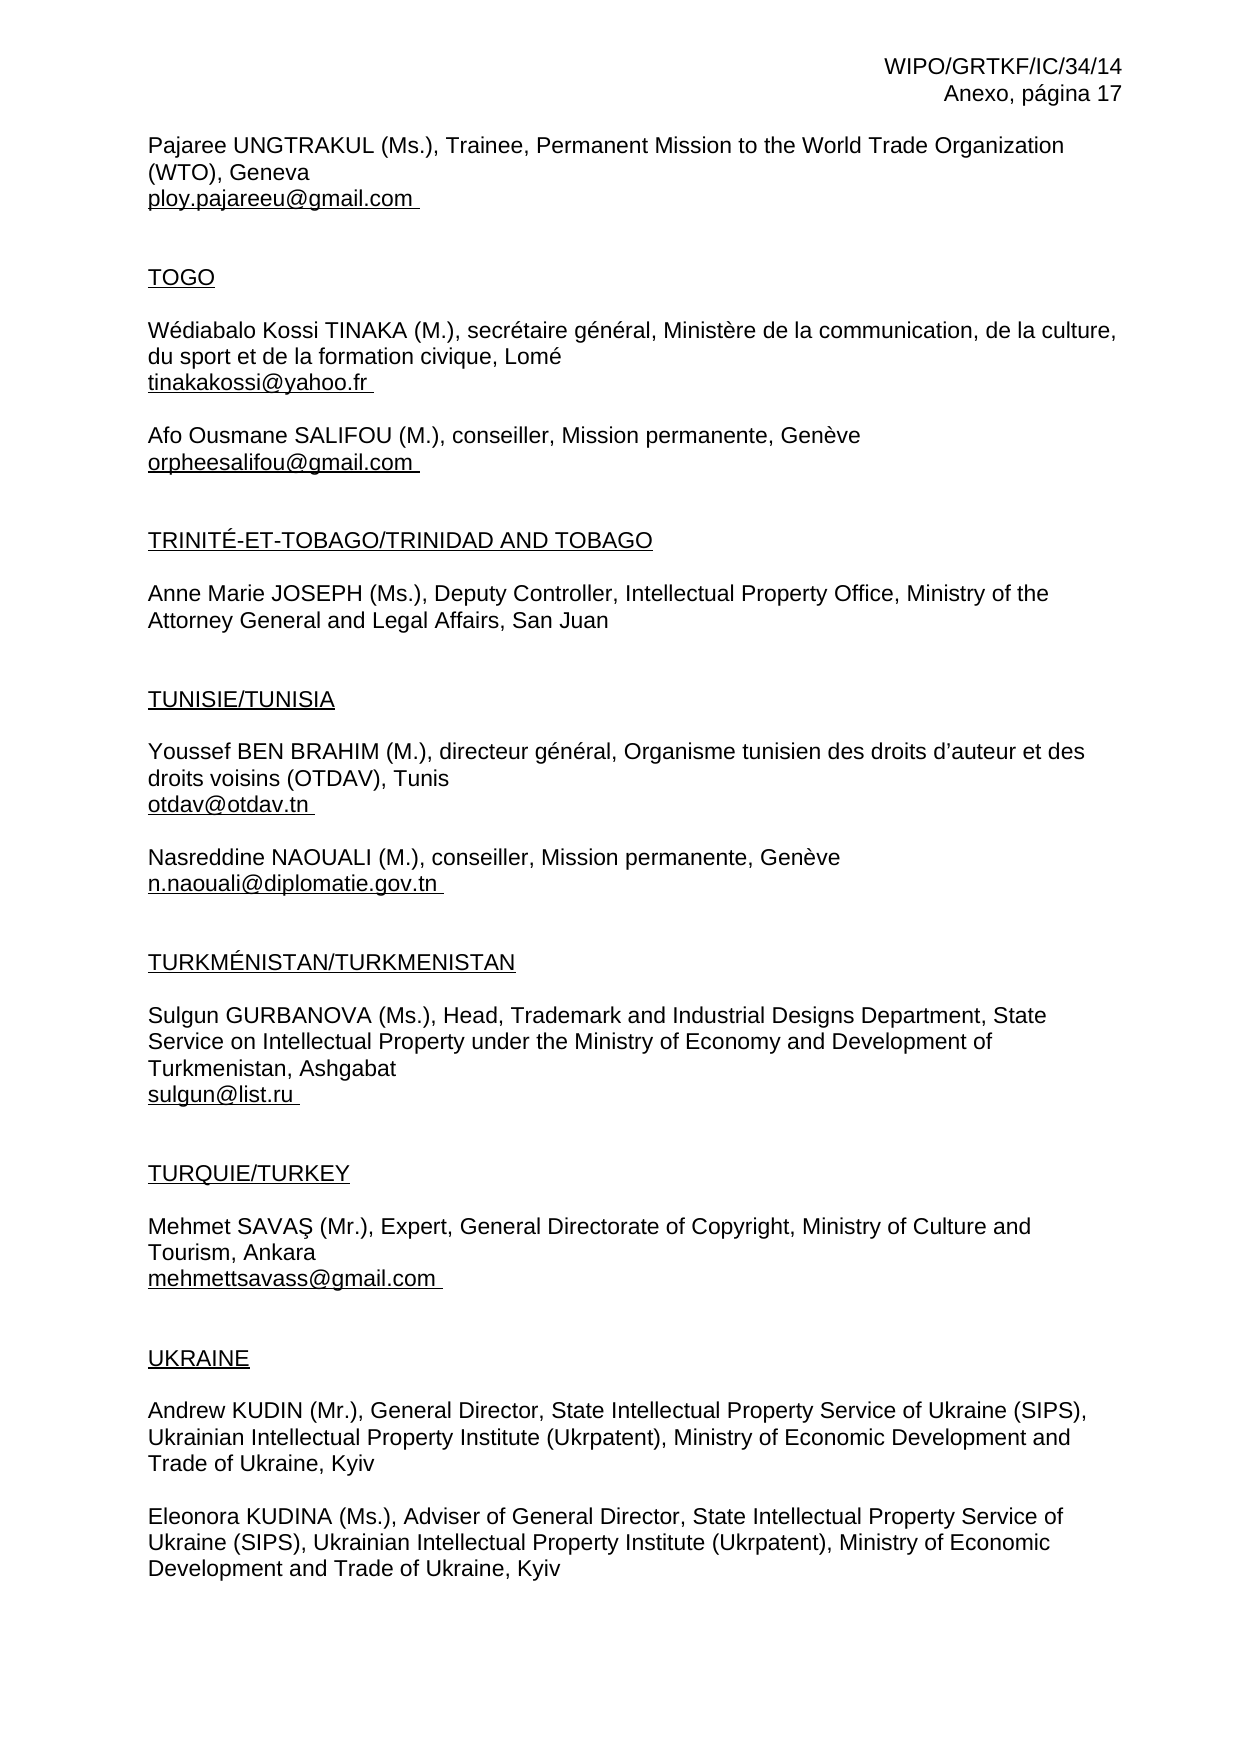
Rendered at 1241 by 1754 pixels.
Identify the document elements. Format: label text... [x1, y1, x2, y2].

text mehmettsavass@gmail.com [148, 1265, 1122, 1292]
text TRINITÉ-ET-TOBAGO/TRINIDAD AND TOBAGO [148, 527, 1122, 554]
text TOGO [148, 264, 1122, 290]
text Pajaree UNGTRAKUL (Ms.), Trainee, Permanent Mission to the World Trade Organization (WTO), Geneva [148, 132, 1122, 185]
text TURKMÉNISTAN/TURKMENISTAN [148, 949, 1122, 976]
text Eleonora KUDINA (Ms.), Adviser of General Director, State Intellectual Property Service of Ukraine (SIPS), Ukrainian Intellectual Property Institute (Ukrpatent), Ministry of Economic Development and Trade of Ukraine, Kyiv [148, 1503, 1122, 1582]
text Nasreddine NAOUALI (M.), conseiller, Mission permanente, Genève [148, 844, 1122, 870]
text Andrew KUDIN (Mr.), General Director, State Intellectual Property Service of Ukraine (SIPS), Ukrainian Intellectual Property Institute (Ukrpatent), Ministry of Economic Development and Trade of Ukraine, Kyiv [148, 1397, 1122, 1476]
text Mehmet SAVAŞ (Mr.), Expert, General Directorate of Copyright, Ministry of Culture and Tourism, Ankara [148, 1213, 1122, 1265]
text otdav@otdav.tn [148, 791, 1122, 817]
text n.naouali@diplomatie.gov.tn [148, 870, 1122, 896]
text Anne Marie JOSEPH (Ms.), Deputy Controller, Intellectual Property Office, Ministry of the Attorney General and Legal Affairs, San Juan [148, 580, 1122, 633]
text TUNISIE/TUNISIA [148, 686, 1122, 712]
text Afo Ousmane SALIFOU (M.), conseiller, Mission permanente, Genève [148, 422, 1122, 448]
text Youssef BEN BRAHIM (M.), directeur général, Organisme tunisien des droits d’auteur et des droits voisins (OTDAV), Tunis [148, 738, 1122, 791]
text orpheesalifou@gmail.com [148, 448, 1122, 475]
text sulgun@list.ru [148, 1081, 1122, 1107]
text Sulgun GURBANOVA (Ms.), Head, Trademark and Industrial Designs Department, State Service on Intellectual Property under the Ministry of Economy and Development of Turkmenistan, Ashgabat [148, 1002, 1122, 1081]
text Wédiabalo Kossi TINAKA (M.), secrétaire général, Ministère de la communication, de la culture, du sport et de la formation civique, Lomé [148, 317, 1122, 369]
text TURQUIE/TURKEY [148, 1160, 1122, 1186]
text UKRAINE [148, 1344, 1122, 1371]
text ploy.pajareeu@gmail.com [148, 185, 1122, 211]
text tinakakossi@yahoo.fr [148, 369, 1122, 396]
